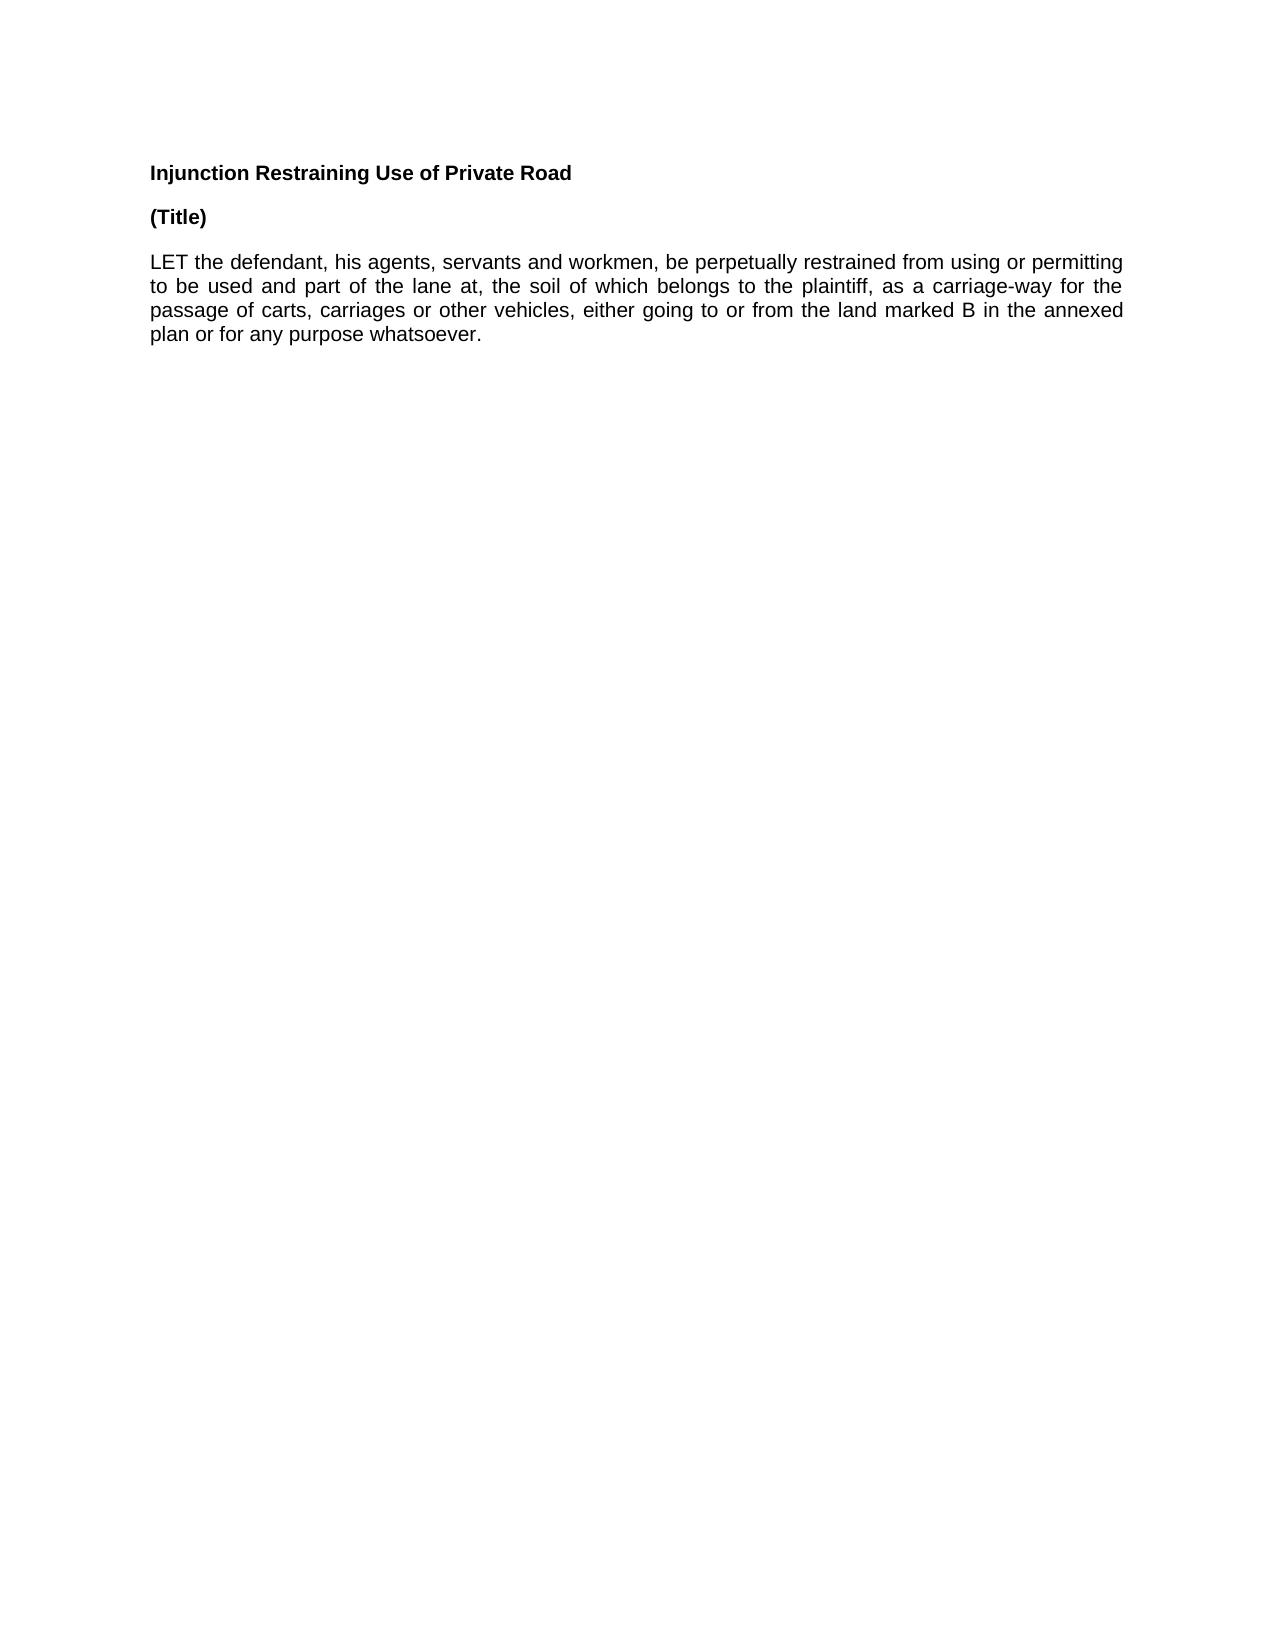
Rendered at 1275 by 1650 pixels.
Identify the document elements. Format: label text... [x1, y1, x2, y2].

text (Title) [150, 205, 1125, 229]
text Injunction Restraining Use of Private Road [150, 160, 1125, 184]
text LET the defendant, his agents, servants and workmen, be perpetually restrained from using or permitting to be used and part of the lane at, the soil of which belongs to the plaintiff, as a carriage-way for the passage of carts, carriages or other vehicles, either going to or from the land marked B in the annexed plan or for any purpose whatsoever. [150, 250, 1125, 346]
